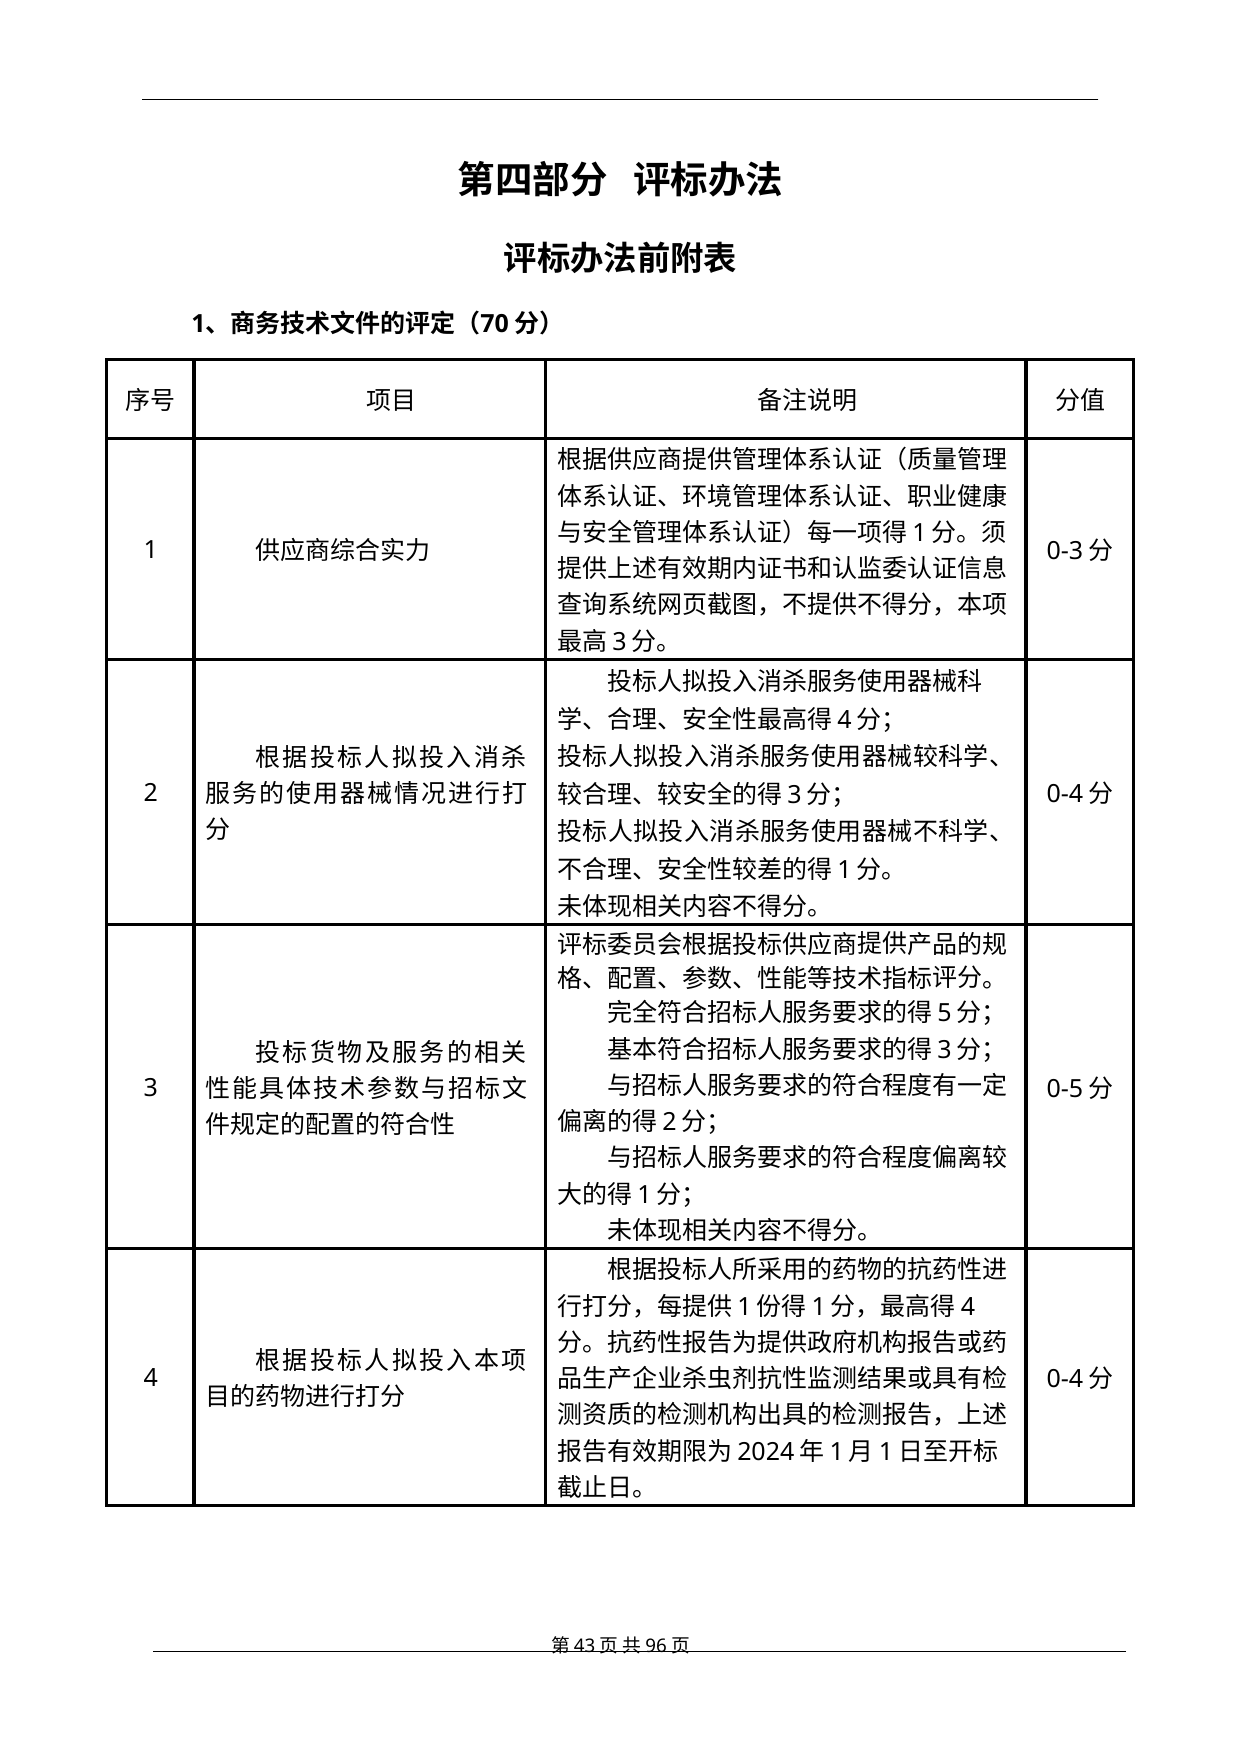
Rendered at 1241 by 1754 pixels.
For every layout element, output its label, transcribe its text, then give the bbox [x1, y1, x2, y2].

text 第四部分 评标办法 [142, 150, 1098, 204]
table_cell 投标人拟投入消杀服务使用器械科学、合理、安全性最高得4分； 投标人拟投入消杀服务使用器械较科学、较合理、较安全的得3分； 投标人拟投入消杀服务使用器械不科学、不合理、安全性较差的得1分。 未体现相关内容不得分。 [547, 661, 1024, 923]
table_cell 0-3分 [1028, 440, 1132, 657]
table_cell 根据供应商提供管理体系认证（质量管理体系认证、环境管理体系认证、职业健康与安全管理体系认证）每一项得1分。须提供上述有效期内证书和认监委认证信息查询系统网页截图，不提供不得分，本项最高3分。 [547, 440, 1024, 657]
table_header 项目 [196, 361, 544, 437]
table_cell 根据投标人拟投入消杀服务的使用器械情况进行打分 [196, 661, 544, 923]
table_cell 1 [108, 440, 192, 657]
table_cell 投标货物及服务的相关性能具体技术参数与招标文件规定的配置的符合性 [196, 926, 544, 1247]
table_cell 2 [108, 661, 192, 923]
table_cell 供应商综合实力 [196, 440, 544, 657]
table_cell 0-4分 [1028, 1250, 1132, 1503]
text 评标办法前附表 [142, 231, 1098, 279]
table_cell 根据投标人所采用的药物的抗药性进行打分，每提供1份得1分，最高得4分。抗药性报告为提供政府机构报告或药品生产企业杀虫剂抗性监测结果或具有检测资质的检测机构出具的检测报告，上述报告有效期限为2024年1月1日至开标截止日。 [547, 1250, 1024, 1503]
table_cell 评标委员会根据投标供应商提供产品的规格、配置、参数、性能等技术指标评分。 完全符合招标人服务要求的得5分； 基本符合招标人服务要求的得3分； 与招标人服务要求的符合程度有一定偏离的得2分； 与招标人服务要求的符合程度偏离较大的得1分； 未体现相关内容不得分。 [547, 926, 1024, 1247]
table_cell 根据投标人拟投入本项目的药物进行打分 [196, 1250, 544, 1503]
table_cell 0-5分 [1028, 926, 1132, 1247]
table_header 备注说明 [547, 361, 1024, 437]
text 1、商务技术文件的评定（70分） [142, 304, 1098, 340]
table_header 序号 [108, 361, 192, 437]
table_cell 0-4分 [1028, 661, 1132, 923]
table_cell 3 [108, 926, 192, 1247]
table_cell 4 [108, 1250, 192, 1503]
table_header 分值 [1028, 361, 1132, 437]
